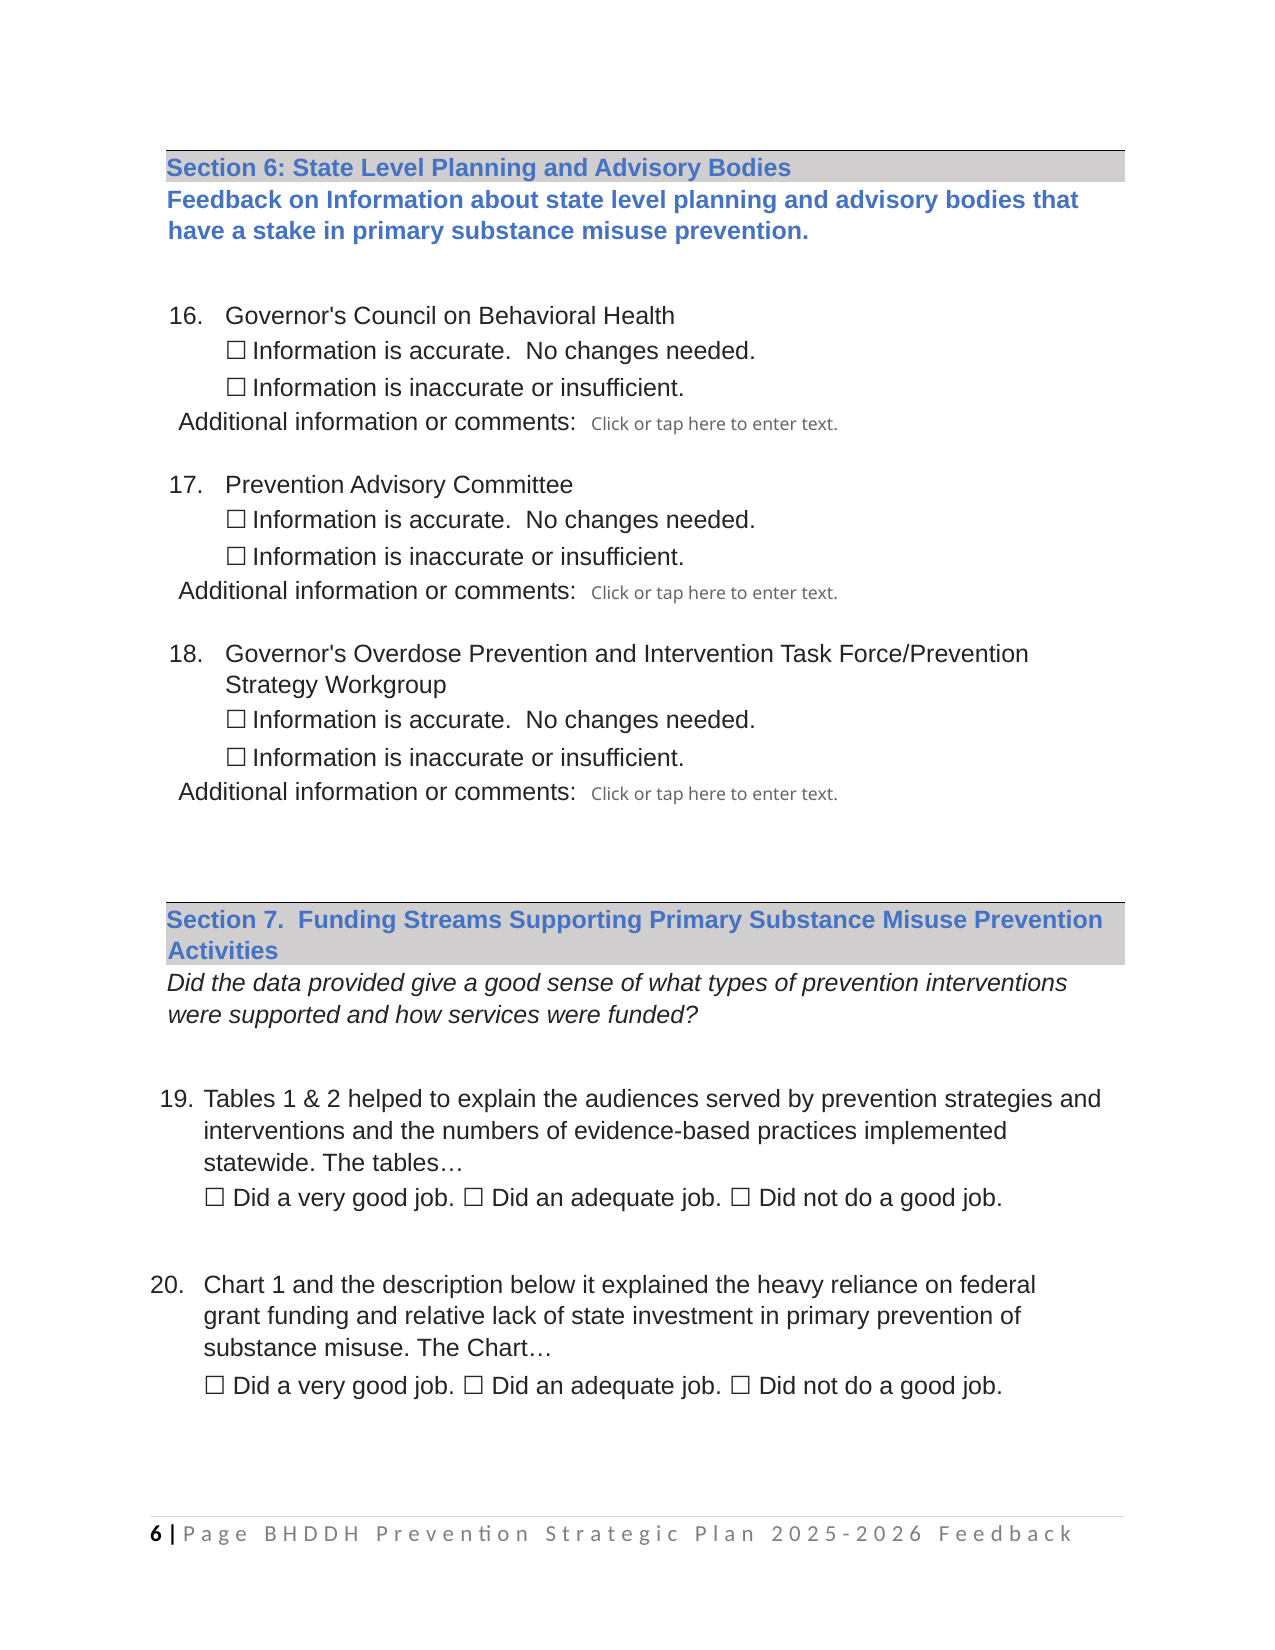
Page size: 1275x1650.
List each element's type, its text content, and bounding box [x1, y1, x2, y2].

text Information is inaccurate or insufficient. [178, 539, 1125, 573]
subtitle Section 6: State Level Planning and Advisory Bodies [166, 151, 1125, 182]
text Information is accurate. No changes needed. [178, 501, 1125, 536]
list Prevention Advisory Committee [169, 470, 1095, 499]
text Information is inaccurate or insufficient. [178, 370, 1125, 404]
text Did the data provided give a good sense of what types of prevention interventions were supported and how services were funded? [167, 968, 1125, 1028]
subtitle Section 7. Funding Streams Supporting Primary Substance Misuse Prevention Activities [166, 903, 1125, 965]
text Additional information or comments: [178, 407, 1125, 436]
text Did a very good job. Did an adequate job. Did not do a good job. [203, 1368, 1125, 1402]
text Information is inaccurate or insufficient. [178, 739, 1125, 773]
list Governor's Overdose Prevention and Intervention Task Force/Prevention Strategy Workgroup [169, 639, 1095, 699]
text Additional information or comments: [178, 576, 1125, 605]
text Information is accurate. No changes needed. [178, 332, 1125, 367]
text Additional information or comments: [178, 777, 1125, 806]
text Information is accurate. No changes needed. [178, 702, 1125, 736]
text Feedback on Information about state level planning and advisory bodies that have a stake in primary substance misuse prevention. [167, 184, 1125, 245]
list Tables 1 & 2 helped to explain the audiences served by prevention strategies and interventions and the numbers of evidence-based practices implemented statewide. The tables… [159, 1084, 1125, 1176]
text Did a very good job. Did an adequate job. Did not do a good job. [203, 1179, 1125, 1213]
list Governor's Council on Behavioral Health [169, 301, 1095, 330]
list Chart 1 and the description below it explained the heavy reliance on federal grant funding and relative lack of state investment in primary prevention of substance misuse. The Chart… [150, 1270, 1095, 1362]
